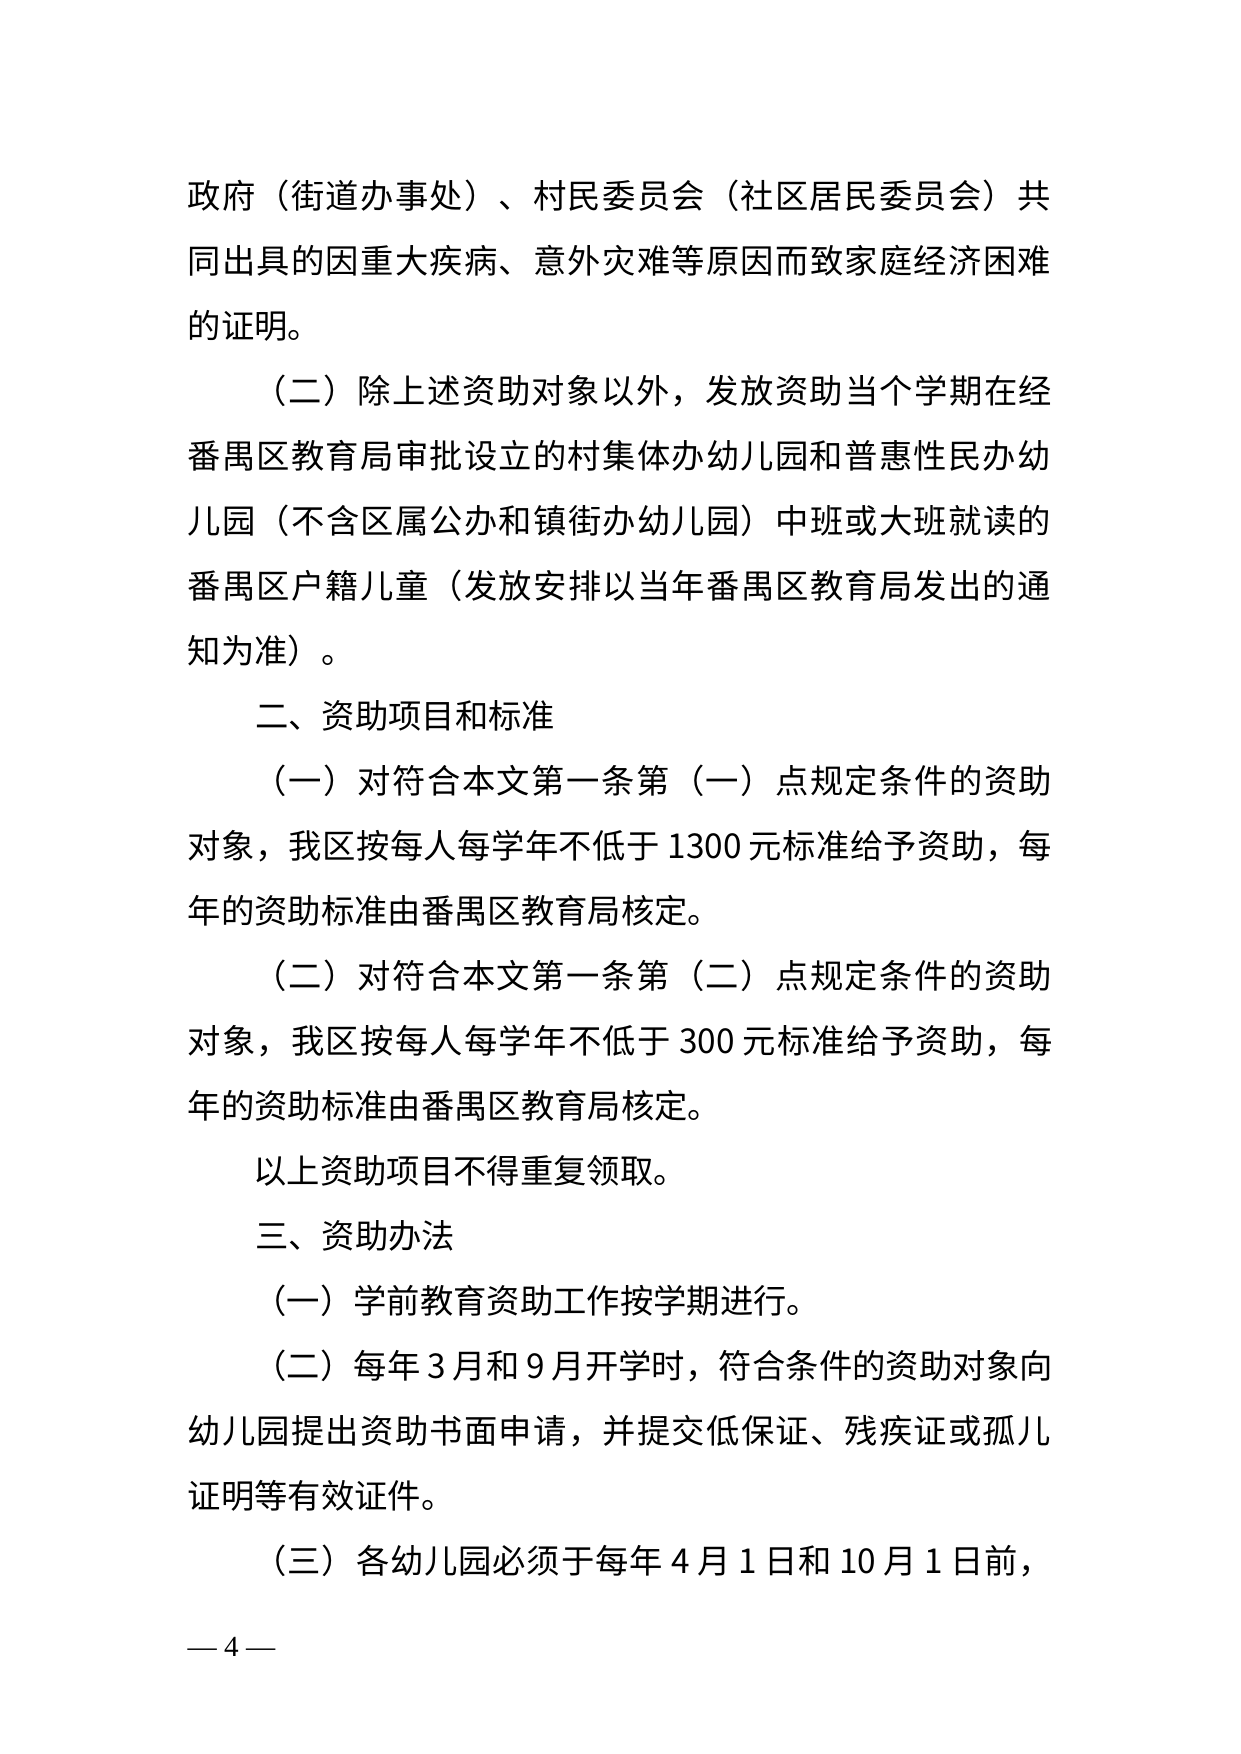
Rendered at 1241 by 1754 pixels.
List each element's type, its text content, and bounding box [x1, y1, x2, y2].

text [187, 1527, 1053, 1592]
text （一）学前教育资助工作按学期进行。 [187, 1267, 1053, 1332]
text 以上资助项目不得重复领取。 [187, 1137, 1053, 1202]
text （一）对符合本文第一条第（一）点规定条件的资助对象，我区按每人每学年不低于1300元标准给予资助，每年的资助标准由番禺区教育局核定。 [187, 747, 1053, 942]
text 三、资助办法 [255, 1202, 1053, 1267]
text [187, 162, 1053, 357]
text 二、资助项目和标准 [255, 682, 1053, 747]
text （二）除上述资助对象以外，发放资助当个学期在经番禺区教育局审批设立的村集体办幼儿园和普惠性民办幼儿园（不含区属公办和镇街办幼儿园）中班或大班就读的番禺区户籍儿童（发放安排以当年番禺区教育局发出的通知为准）。 [187, 357, 1053, 682]
text （二）对符合本文第一条第（二）点规定条件的资助对象，我区按每人每学年不低于300元标准给予资助，每年的资助标准由番禺区教育局核定。 [187, 942, 1053, 1137]
text （二）每年3月和9月开学时，符合条件的资助对象向幼儿园提出资助书面申请，并提交低保证、残疾证或孤儿证明等有效证件。 [187, 1332, 1053, 1527]
